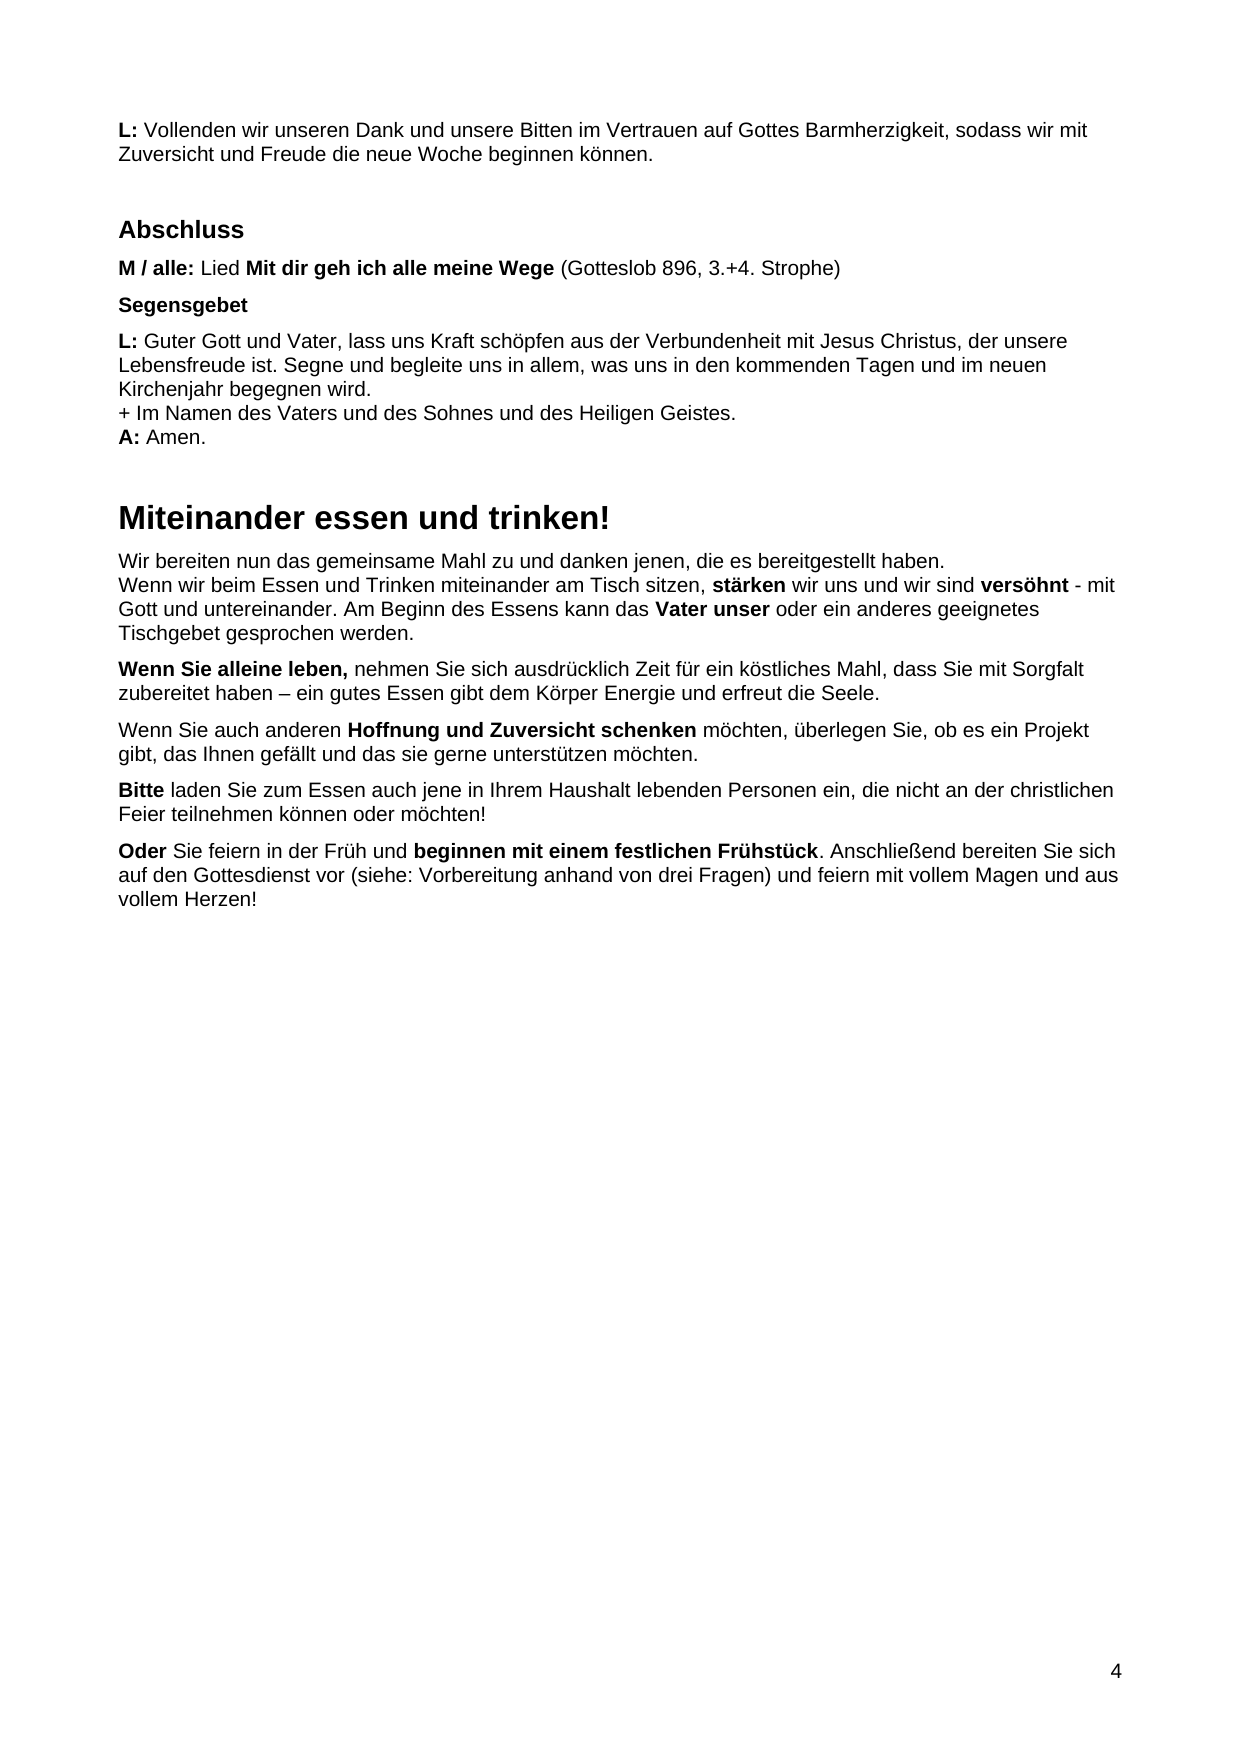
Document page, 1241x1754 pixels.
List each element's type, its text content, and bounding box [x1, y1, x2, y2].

text Oder Sie feiern in der Früh und beginnen mit einem festlichen Frühstück. Anschließend bereiten Sie sich auf den Gottesdienst vor (siehe: Vorbereitung anhand von drei Fragen) und feiern mit vollem Magen und aus vollem Herzen! [118, 838, 1122, 910]
text Segensgebet [118, 293, 1122, 317]
text Wenn Sie auch anderen Hoffnung und Zuversicht schenken möchten, überlegen Sie, ob es ein Projekt gibt, das Ihnen gefällt und das sie gerne unterstützen möchten. [118, 718, 1122, 766]
text Bitte laden Sie zum Essen auch jene in Ihrem Haushalt lebenden Personen ein, die nicht an der christlichen Feier teilnehmen können oder möchten! [118, 778, 1122, 826]
subtitle Miteinander essen und trinken! [118, 498, 1122, 536]
text L: Guter Gott und Vater, lass uns Kraft schöpfen aus der Verbundenheit mit Jesus Christus, der unsere Lebensfreude ist. Segne und begleite uns in allem, was uns in den kommenden Tagen und im neuen Kirchenjahr begegnen wird. + Im Namen des Vaters und des Sohnes und des Heiligen Geistes. A: Amen. [118, 329, 1122, 449]
text Wenn Sie alleine leben, nehmen Sie sich ausdrücklich Zeit für ein köstliches Mahl, dass Sie mit Sorgfalt zubereitet haben – ein gutes Essen gibt dem Körper Energie und erfreut die Seele. [118, 657, 1122, 705]
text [118, 118, 1122, 166]
text M / alle: Lied Mit dir geh ich alle meine Wege (Gotteslob 896, 3.+4. Strophe) [118, 256, 1122, 280]
subtitle Abschluss [118, 215, 1122, 244]
text Wir bereiten nun das gemeinsame Mahl zu und danken jenen, die es bereitgestellt haben. Wenn wir beim Essen und Trinken miteinander am Tisch sitzen, stärken wir uns und wir sind versöhnt - mit Gott und untereinander. Am Beginn des Essens kann das Vater unser oder ein anderes geeignetes Tischgebet gesprochen werden. [118, 549, 1122, 645]
